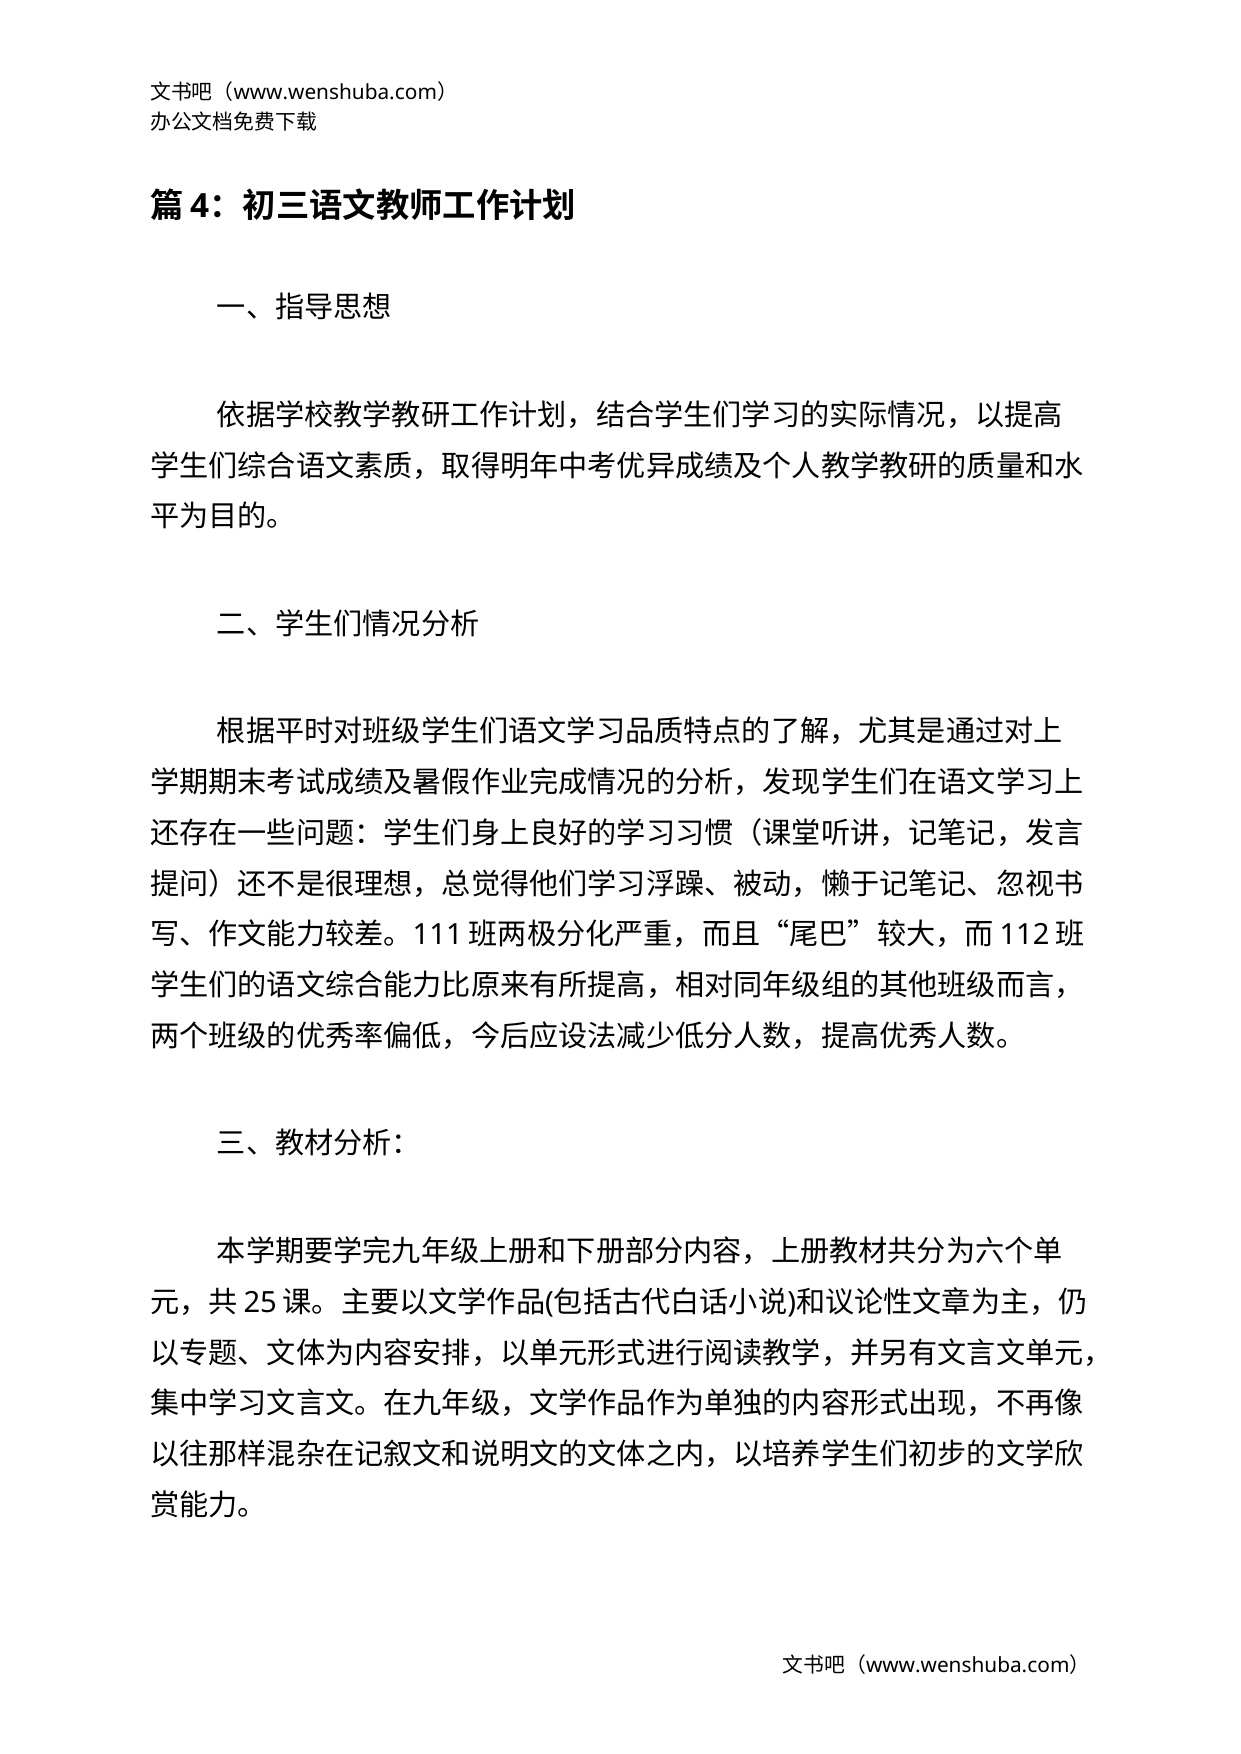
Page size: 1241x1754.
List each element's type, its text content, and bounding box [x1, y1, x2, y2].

text 三、教材分析： [150, 1120, 1090, 1162]
text 依据学校教学教研工作计划，结合学生们学习的实际情况，以提高学生们综合语文素质，取得明年中考优异成绩及个人教学教研的质量和水平为目的。 [150, 391, 1090, 535]
text 本学期要学完九年级上册和下册部分内容，上册教材共分为六个单元，共25课。主要以文学作品(包括古代白话小说)和议论性文章为主，仍以专题、文体为内容安排，以单元形式进行阅读教学，并另有文言文单元，集中学习文言文。在九年级，文学作品作为单独的内容形式出现，不再像以往那样混杂在记叙文和说明文的文体之内，以培养学生们初步的文学欣赏能力。 [150, 1228, 1090, 1524]
text 根据平时对班级学生们语文学习品质特点的了解，尤其是通过对上学期期末考试成绩及暑假作业完成情况的分析，发现学生们在语文学习上还存在一些问题：学生们身上良好的学习习惯（课堂听讲，记笔记，发言提问）还不是很理想，总觉得他们学习浮躁、被动，懒于记笔记、忽视书写、作文能力较差。111班两极分化严重，而且“尾巴”较大，而112班学生们的语文综合能力比原来有所提高，相对同年级组的其他班级而言，两个班级的优秀率偏低，今后应设法减少低分人数，提高优秀人数。 [150, 708, 1090, 1055]
text 二、学生们情况分析 [150, 600, 1090, 643]
text 一、指导思想 [150, 284, 1090, 326]
text 篇4：初三语文教师工作计划 [150, 178, 1090, 227]
